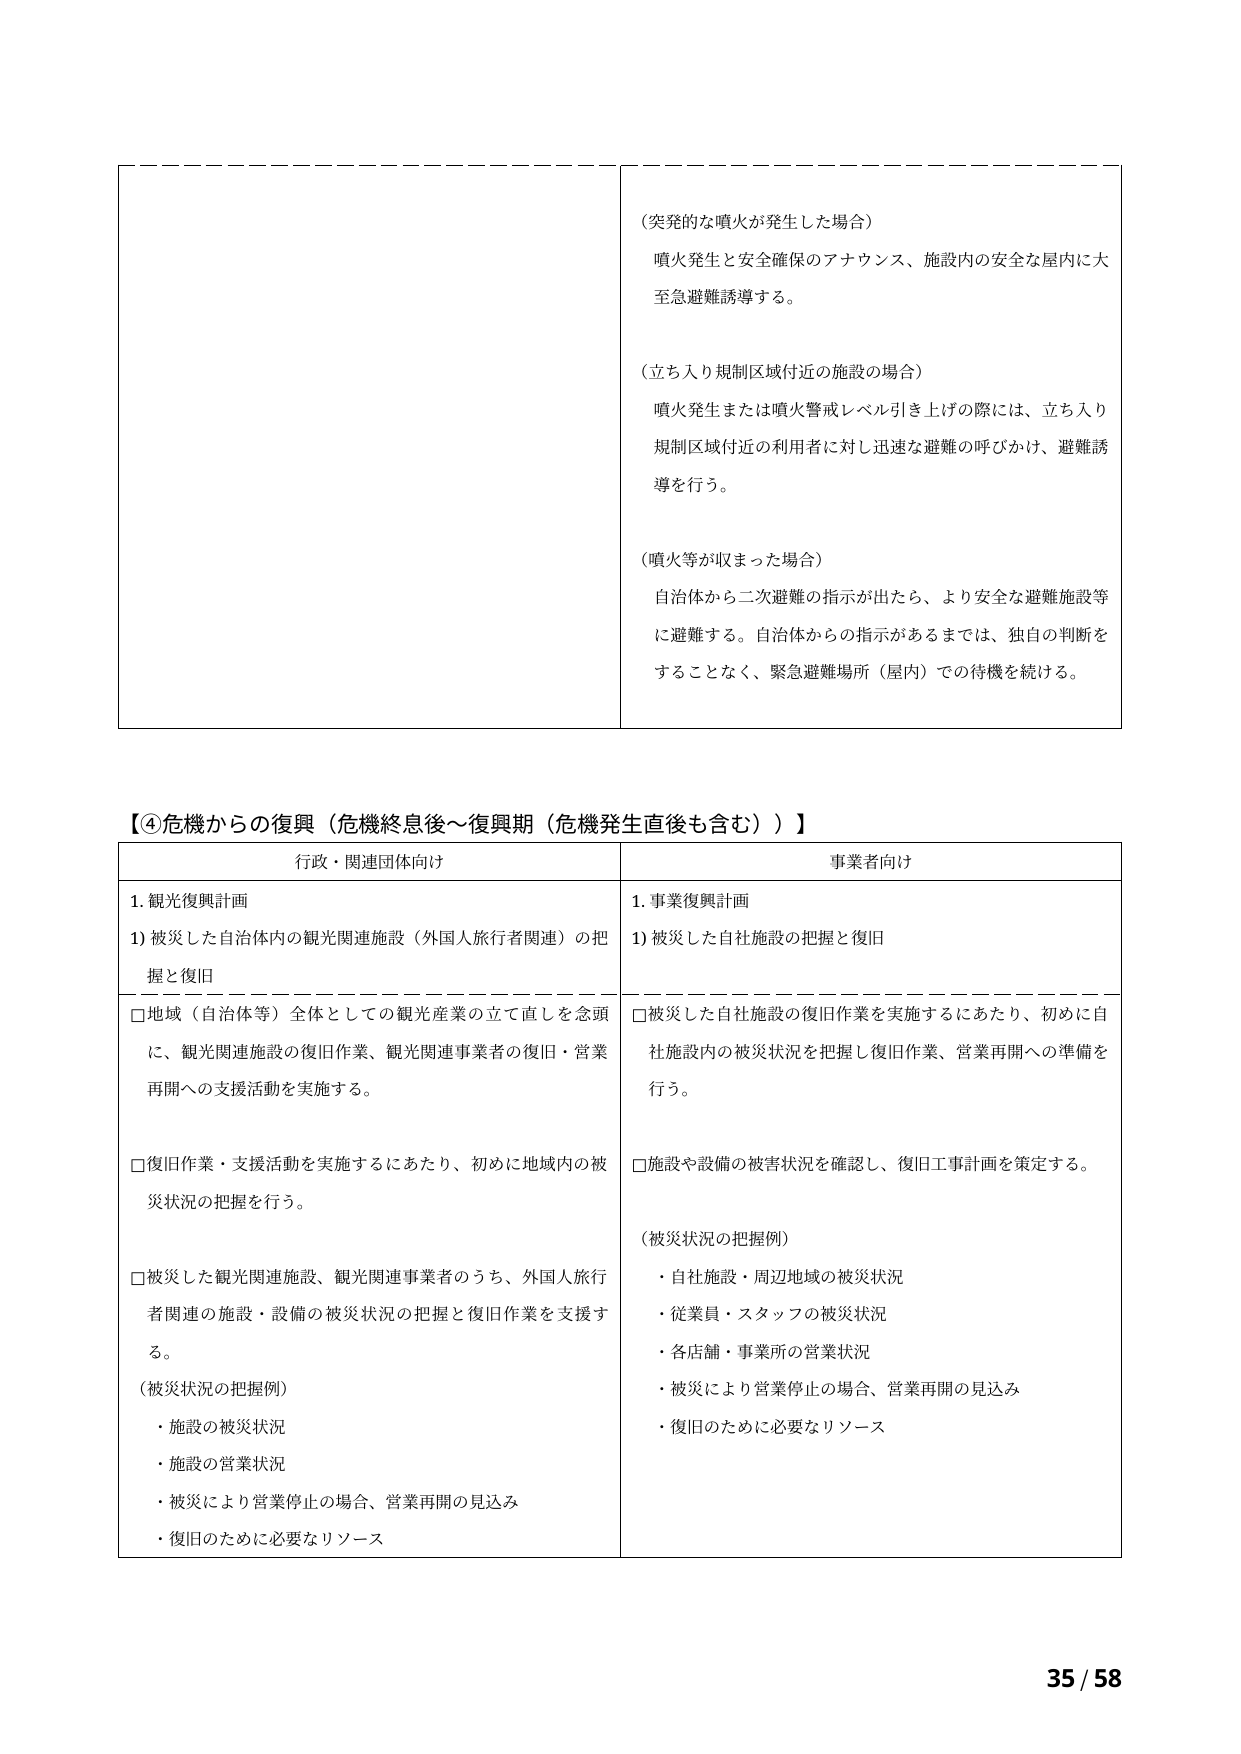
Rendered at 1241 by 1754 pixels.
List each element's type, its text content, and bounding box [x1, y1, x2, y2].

table_header 行政・関連団体向け [119, 843, 620, 880]
text 【④危機からの復興（危機終息後～復興期（危機発生直後も含む））】 [118, 804, 1122, 842]
table_cell 1. 事業復興計画 1) 被災した自社施設の把握と復旧 [621, 881, 1121, 994]
table_cell [119, 165, 620, 728]
table_cell 1. 観光復興計画 1) 被災した自治体内の観光関連施設（外国人旅行者関連）の把握と復旧 [119, 881, 620, 994]
table_header 事業者向け [621, 843, 1121, 880]
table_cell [119, 994, 620, 1557]
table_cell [621, 994, 1121, 1557]
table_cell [621, 165, 1121, 728]
